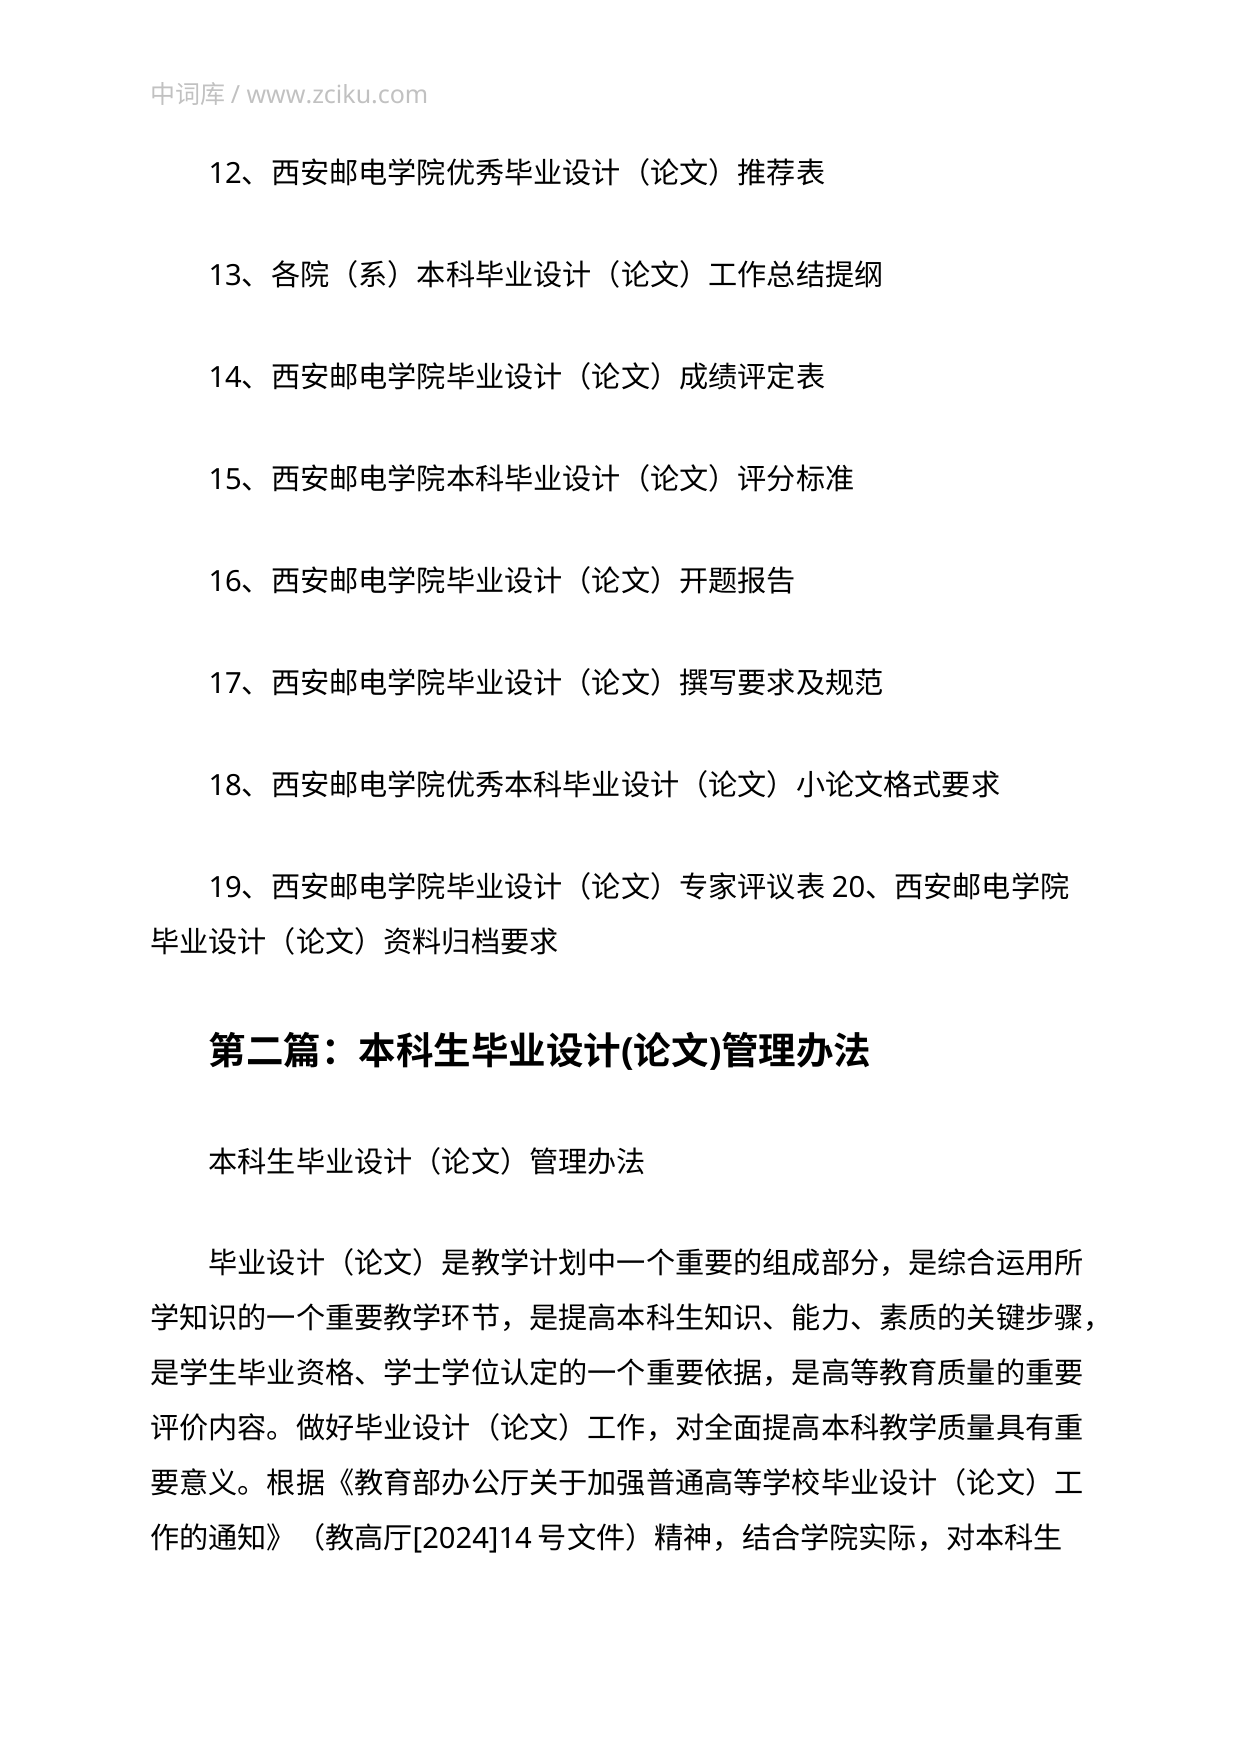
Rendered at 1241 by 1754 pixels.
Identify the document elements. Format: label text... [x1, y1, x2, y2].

text 16、西安邮电学院毕业设计（论文）开题报告 [150, 558, 1090, 600]
text 18、西安邮电学院优秀本科毕业设计（论文）小论文格式要求 [150, 762, 1090, 804]
text 17、西安邮电学院毕业设计（论文）撰写要求及规范 [150, 660, 1090, 702]
text 12、西安邮电学院优秀毕业设计（论文）推荐表 [150, 150, 1090, 192]
text 第二篇：本科生毕业设计(论文)管理办法 [150, 1021, 1090, 1075]
text 15、西安邮电学院本科毕业设计（论文）评分标准 [150, 456, 1090, 498]
text 13、各院（系）本科毕业设计（论文）工作总结提纲 [150, 252, 1090, 294]
text 14、西安邮电学院毕业设计（论文）成绩评定表 [150, 354, 1090, 396]
text 19、西安邮电学院毕业设计（论文）专家评议表 20、西安邮电学院毕业设计（论文）资料归档要求 [150, 864, 1090, 961]
text 本科生毕业设计（论文）管理办法 [150, 1138, 1090, 1181]
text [150, 1240, 1090, 1557]
